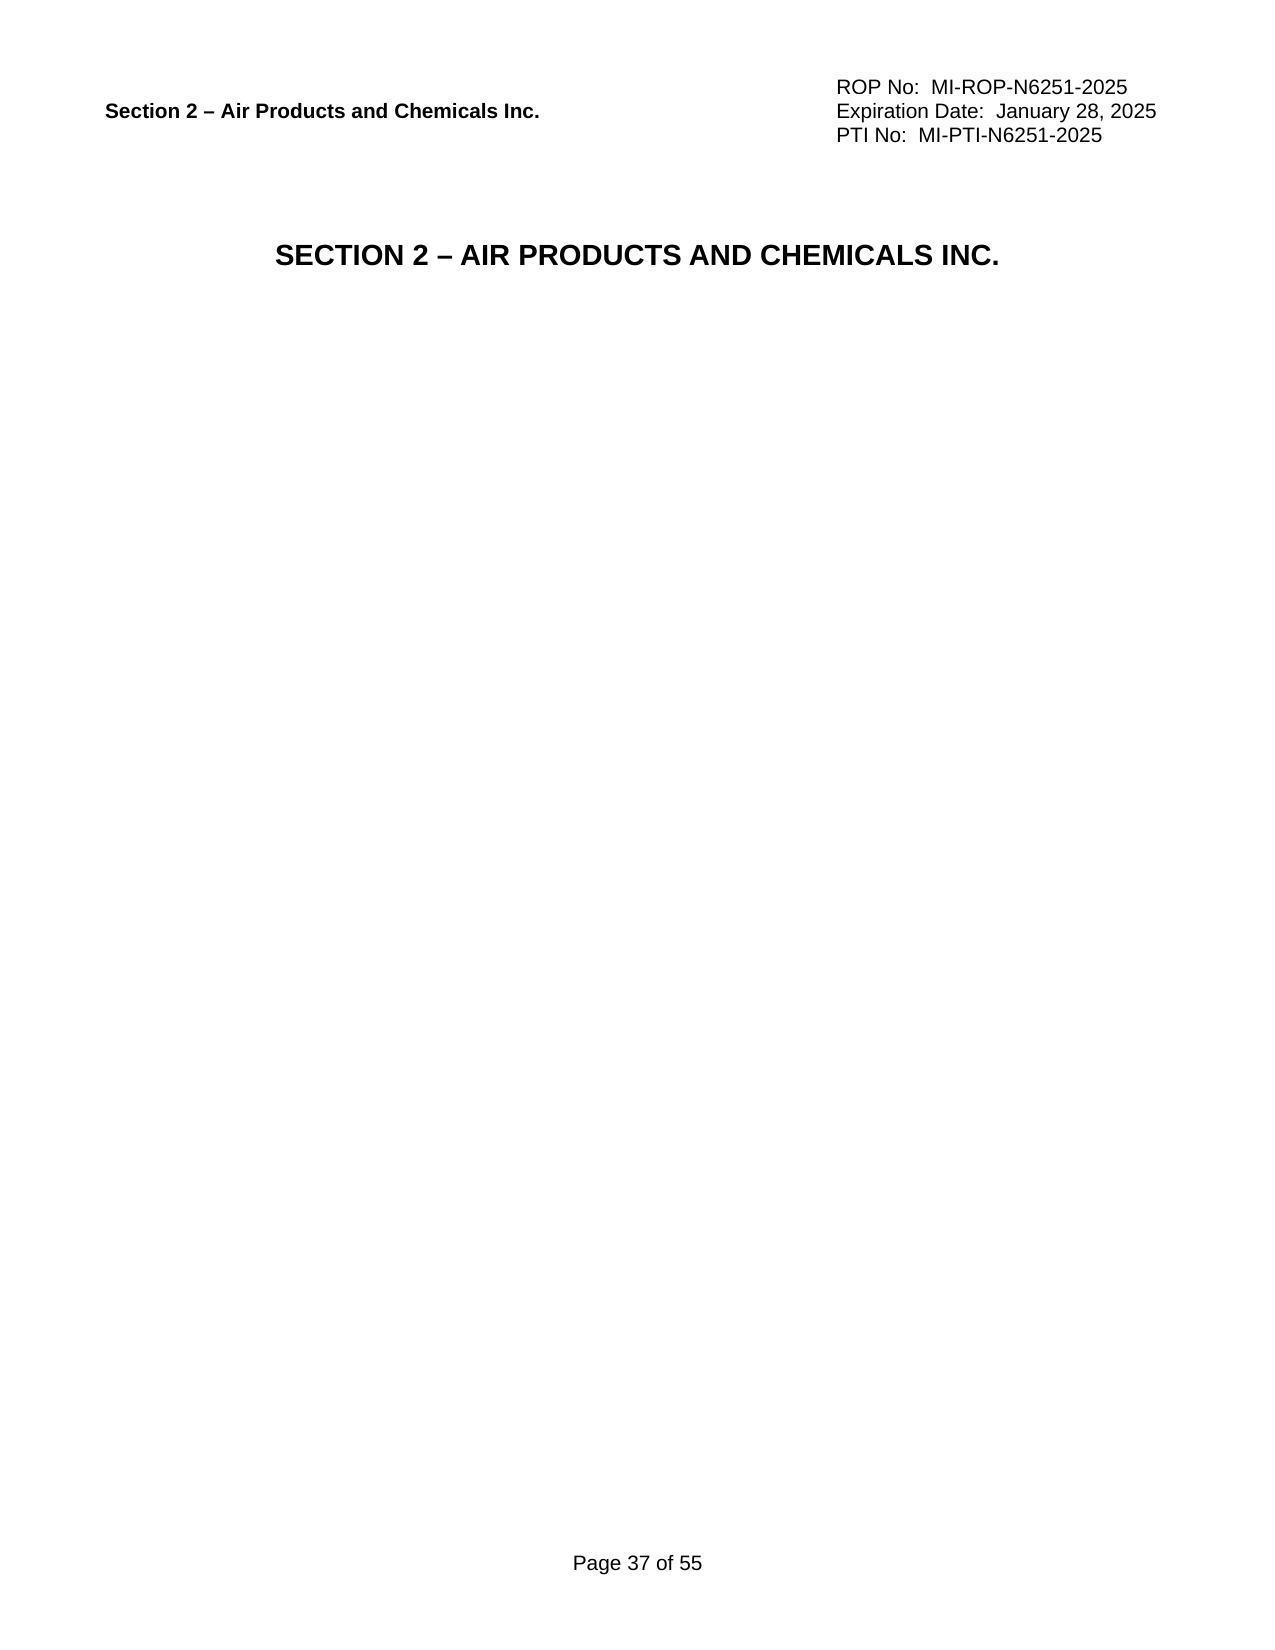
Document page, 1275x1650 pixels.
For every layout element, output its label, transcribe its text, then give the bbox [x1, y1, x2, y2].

subtitle SECTION 2 – AIR PRODUCTS AND CHEMICALS INC. [105, 238, 1170, 271]
